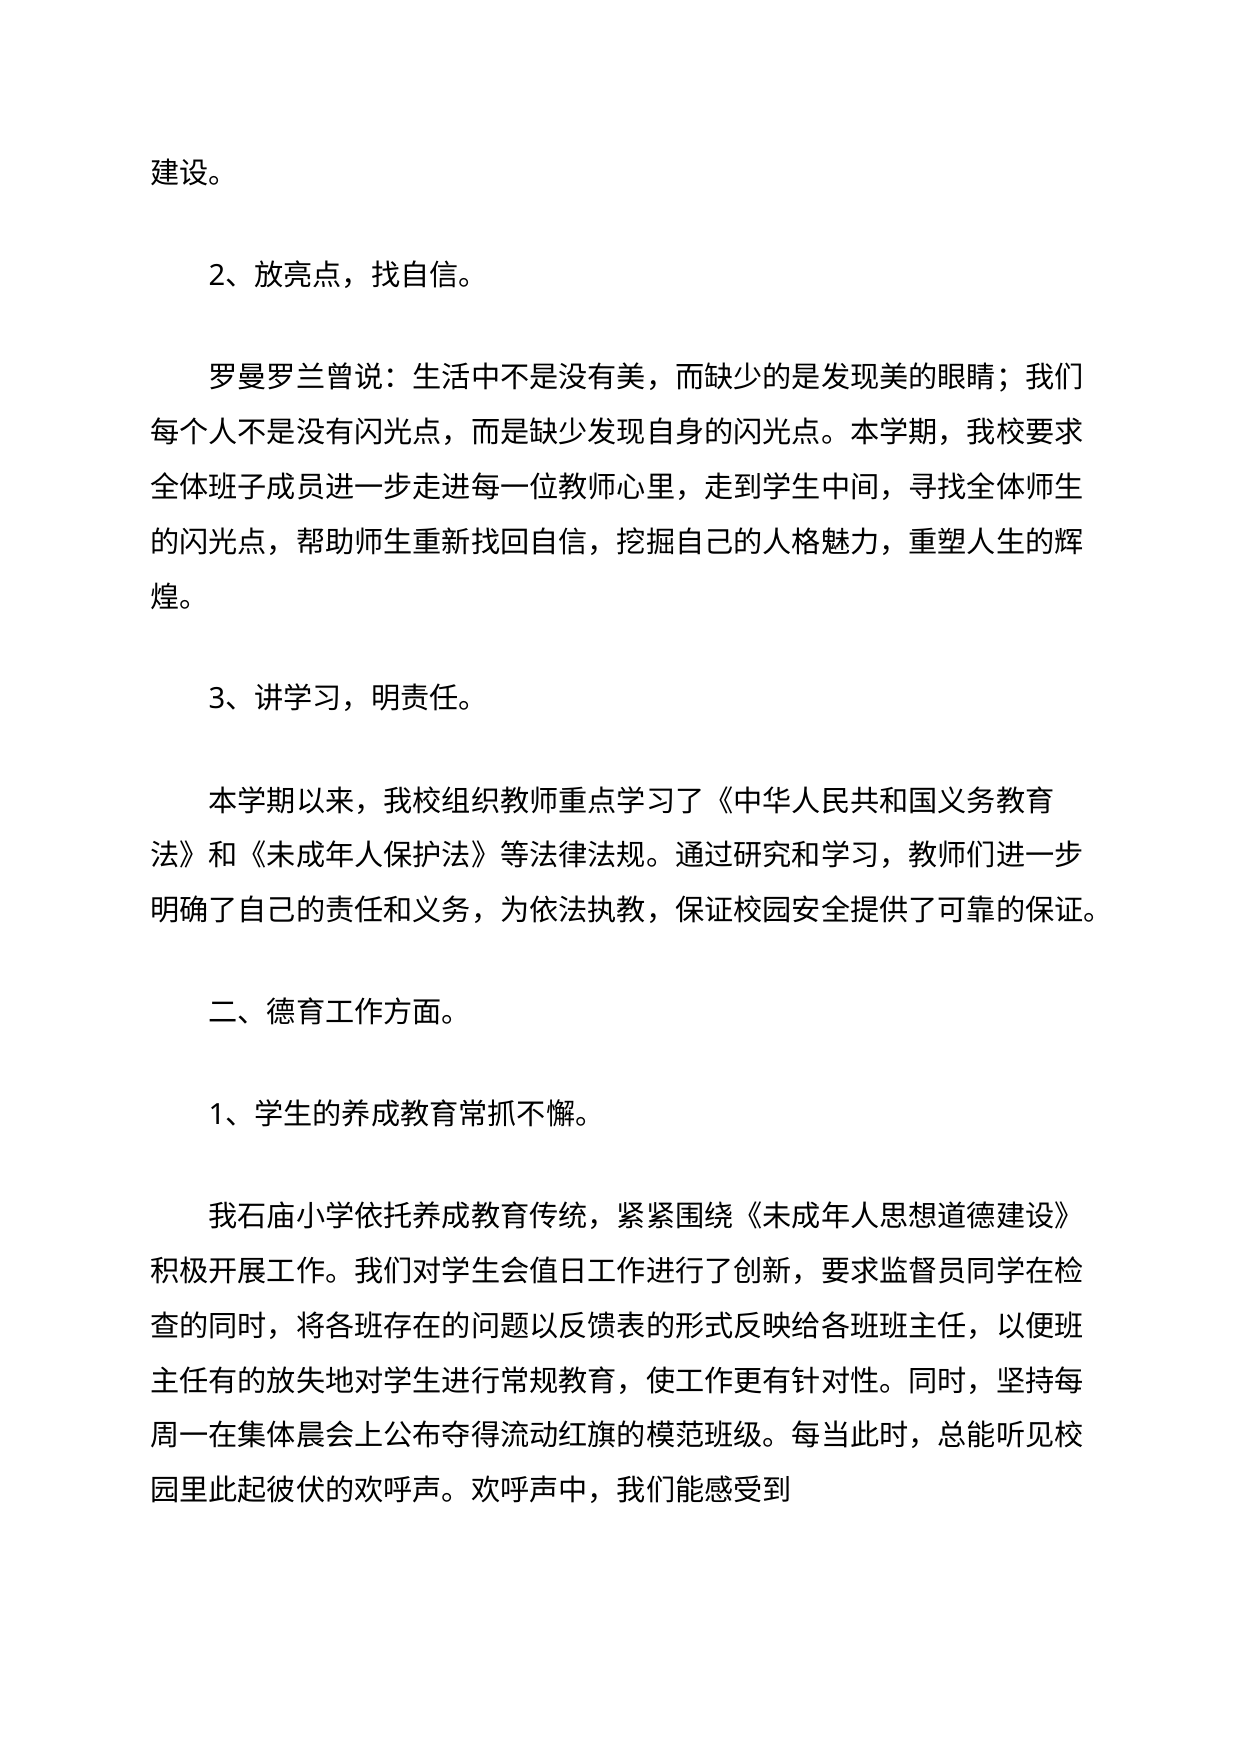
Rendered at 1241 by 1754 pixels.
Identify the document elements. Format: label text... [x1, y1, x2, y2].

text 1、学生的养成教育常抓不懈。 [150, 1090, 1090, 1133]
text 二、德育工作方面。 [150, 989, 1090, 1031]
text 我石庙小学依托养成教育传统，紧紧围绕《未成年人思想道德建设》积极开展工作。我们对学生会值日工作进行了创新，要求监督员同学在检查的同时，将各班存在的问题以反馈表的形式反映给各班班主任，以便班主任有的放失地对学生进行常规教育，使工作更有针对性。同时，坚持每周一在集体晨会上公布夺得流动红旗的模范班级。每当此时，总能听见校园里此起彼伏的欢呼声。欢呼声中，我们能感受到 [150, 1192, 1090, 1509]
text 罗曼罗兰曾说：生活中不是没有美，而缺少的是发现美的眼睛；我们每个人不是没有闪光点，而是缺少发现自身的闪光点。本学期，我校要求全体班子成员进一步走进每一位教师心里，走到学生中间，寻找全体师生的闪光点，帮助师生重新找回自信，挖掘自己的人格魅力，重塑人生的辉煌。 [150, 354, 1090, 616]
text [150, 150, 1090, 192]
text 2、放亮点，找自信。 [150, 252, 1090, 294]
text 本学期以来，我校组织教师重点学习了《中华人民共和国义务教育法》和《未成年人保护法》等法律法规。通过研究和学习，教师们进一步明确了自己的责任和义务，为依法执教，保证校园安全提供了可靠的保证。 [150, 777, 1090, 929]
text 3、讲学习，明责任。 [150, 675, 1090, 717]
